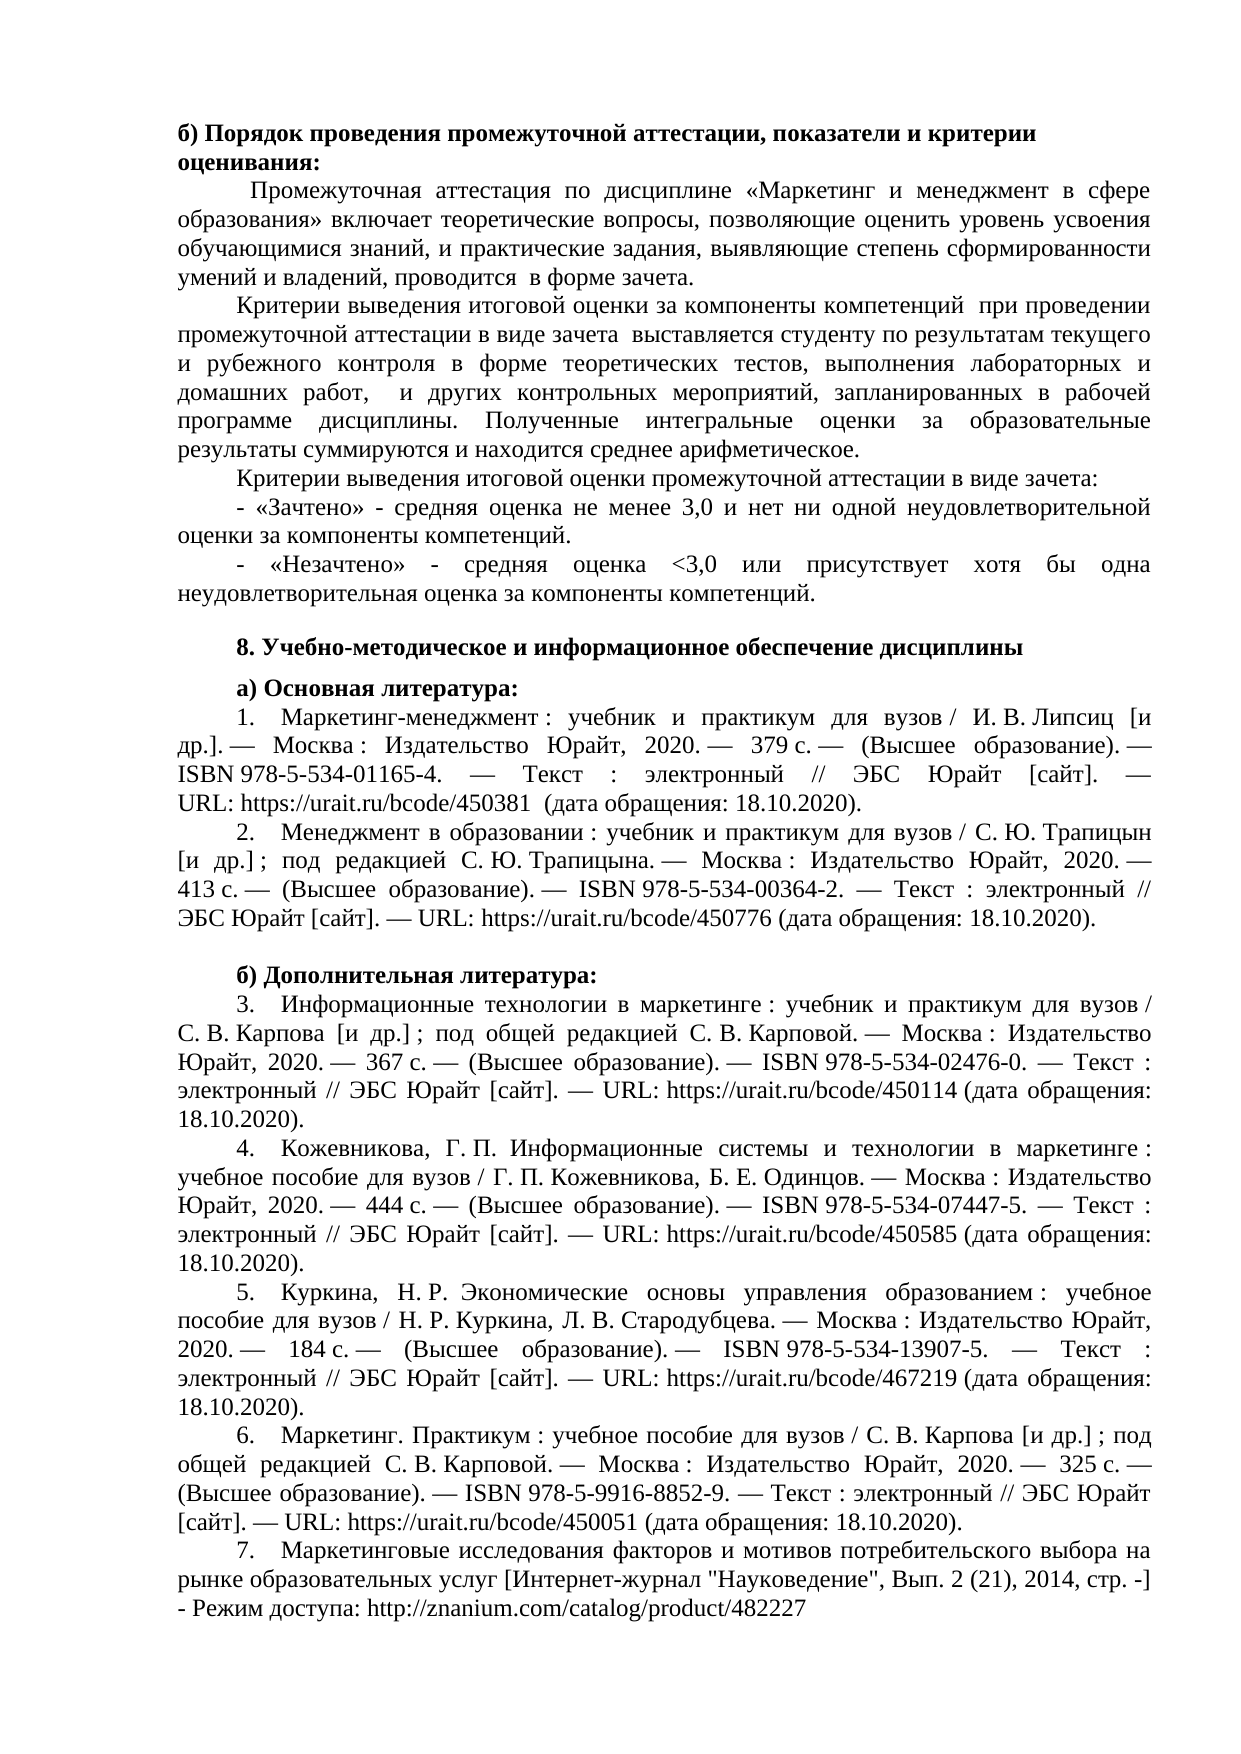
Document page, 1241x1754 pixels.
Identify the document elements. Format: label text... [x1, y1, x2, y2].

text б) Порядок проведения промежуточной аттестации, показатели и критерии оценивания: [177, 118, 1152, 176]
text Промежуточная аттестация по дисциплине «Маркетинг и менеджмент в сфере образования» включает теоретические вопросы, позволяющие оценить уровень усвоения обучающимися знаний, и практические задания, выявляющие степень сформированности умений и владений, проводится в форме зачета. [177, 176, 1152, 291]
list Информационные технологии в маркетинге : учебник и практикум для вузов / С. В. Карпова [и др.] ; под общей редакцией С. В. Карповой. — Москва : Издательство Юрайт, 2020. — 367 с. — (Высшее образование). — ISBN 978-5-534-02476-0. — Текст : электронный // ЭБС Юрайт [сайт]. — URL: https://urait.ru/bcode/450114 (дата обращения: 18.10.2020). [177, 989, 1152, 1133]
text Критерии выведения итоговой оценки за компоненты компетенций при проведении промежуточной аттестации в виде зачета выставляется студенту по результатам текущего и рубежного контроля в форме теоретических тестов, выполнения лабораторных и домашних работ, и других контрольных мероприятий, запланированных в рабочей программе дисциплины. Полученные интегральные оценки за образовательные результаты суммируются и находится среднее арифметическое. [177, 291, 1152, 463]
text - «Незачтено» - средняя оценка <3,0 или присутствует хотя бы одна неудовлетворительная оценка за компоненты компетенций. [177, 549, 1152, 607]
list Маркетинговые исследования факторов и мотивов потребительского выбора на рынке образовательных услуг [Интернет-журнал "Науковедение", Вып. 2 (21), 2014, стр. -] - Режим доступа: http://znanium.com/catalog/product/482227 [177, 1536, 1152, 1622]
list Куркина, Н. Р. Экономические основы управления образованием : учебное пособие для вузов / Н. Р. Куркина, Л. В. Стародубцева. — Москва : Издательство Юрайт, 2020. — 184 с. — (Высшее образование). — ISBN 978-5-534-13907-5. — Текст : электронный // ЭБС Юрайт [сайт]. — URL: https://urait.ru/bcode/467219 (дата обращения: 18.10.2020). [177, 1277, 1152, 1421]
text 8. Учебно-методическое и информационное обеспечение дисциплины [236, 632, 1152, 661]
text Критерии выведения итоговой оценки промежуточной аттестации в виде зачета: [177, 463, 1152, 492]
list Менеджмент в образовании : учебник и практикум для вузов / С. Ю. Трапицын [и др.] ; под редакцией С. Ю. Трапицына. — Москва : Издательство Юрайт, 2020. — 413 с. — (Высшее образование). — ISBN 978-5-534-00364-2. — Текст : электронный // ЭБС Юрайт [сайт]. — URL: https://urait.ru/bcode/450776 (дата обращения: 18.10.2020). [177, 817, 1152, 932]
text б) Дополнительная литература: [177, 961, 1152, 989]
text а) Основная литература: [177, 673, 1152, 702]
list Кожевникова, Г. П. Информационные системы и технологии в маркетинге : учебное пособие для вузов / Г. П. Кожевникова, Б. Е. Одинцов. — Москва : Издательство Юрайт, 2020. — 444 с. — (Высшее образование). — ISBN 978-5-534-07447-5. — Текст : электронный // ЭБС Юрайт [сайт]. — URL: https://urait.ru/bcode/450585 (дата обращения: 18.10.2020). [177, 1133, 1152, 1277]
text - «Зачтено» - средняя оценка не менее 3,0 и нет ни одной неудовлетворительной оценки за компоненты компетенций. [177, 492, 1152, 549]
list Маркетинг-менеджмент : учебник и практикум для вузов / И. В. Липсиц [и др.]. — Москва : Издательство Юрайт, 2020. — 379 с. — (Высшее образование). — ISBN 978-5-534-01165-4. — Текст : электронный // ЭБС Юрайт [сайт]. — URL: https://urait.ru/bcode/450381 (дата обращения: 18.10.2020). [177, 702, 1152, 817]
list Маркетинг. Практикум : учебное пособие для вузов / С. В. Карпова [и др.] ; под общей редакцией С. В. Карповой. — Москва : Издательство Юрайт, 2020. — 325 с. — (Высшее образование). — ISBN 978-5-9916-8852-9. — Текст : электронный // ЭБС Юрайт [сайт]. — URL: https://urait.ru/bcode/450051 (дата обращения: 18.10.2020). [177, 1421, 1152, 1536]
